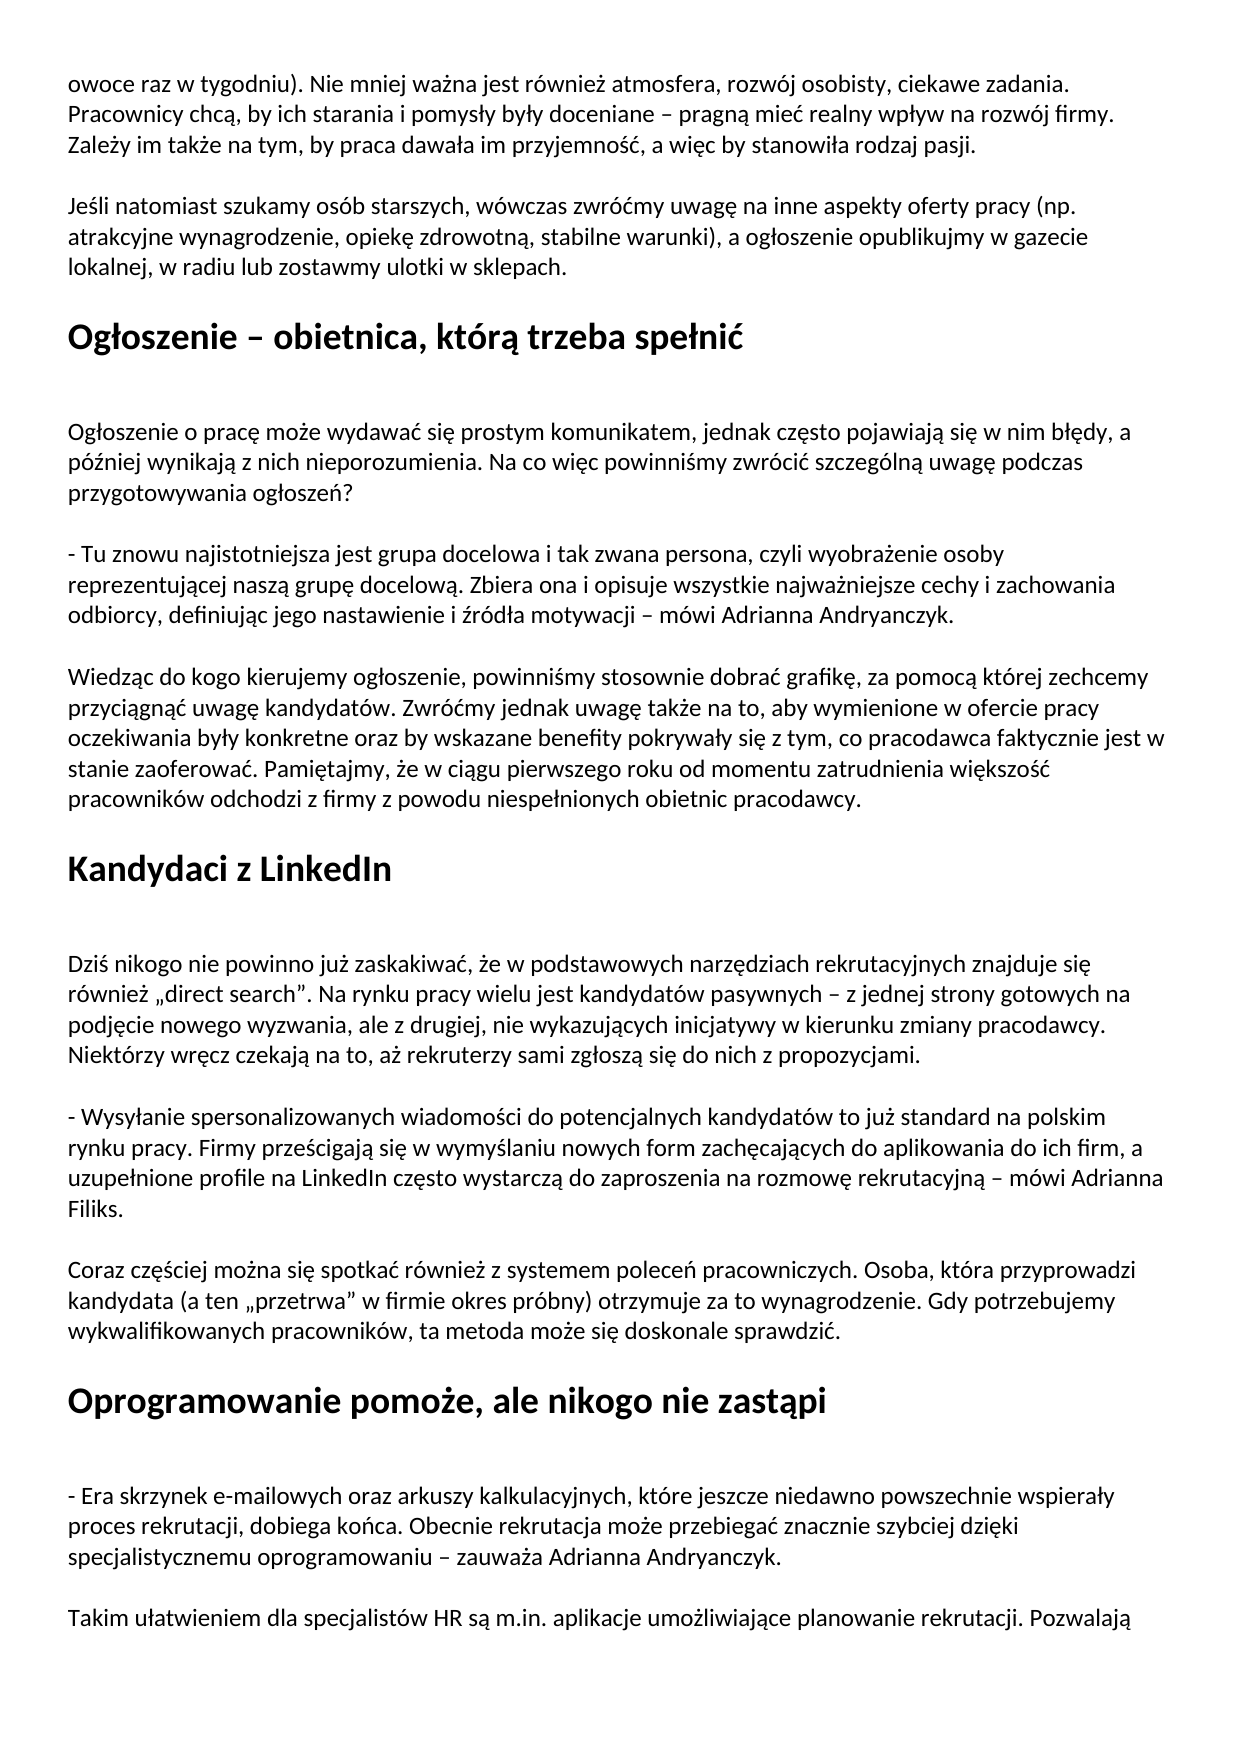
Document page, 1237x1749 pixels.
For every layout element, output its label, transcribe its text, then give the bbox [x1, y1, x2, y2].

text Jeśli natomiast szukamy osób starszych, wówczas zwróćmy uwagę na inne aspekty oferty pracy (np. atrakcyjne wynagrodzenie, opiekę zdrowotną, stabilne warunki), a ogłoszenie opublikujmy w gazecie lokalnej, w radiu lub zostawmy ulotki w sklepach. [68, 191, 1169, 282]
text Ogłoszenie – obietnica, którą trzeba spełnić [68, 313, 1169, 359]
text - Tu znowu najistotniejsza jest grupa docelowa i tak zwana persona, czyli wyobrażenie osoby reprezentującej naszą grupę docelową. Zbiera ona i opisuje wszystkie najważniejsze cechy i zachowania odbiorcy, definiując jego nastawienie i źródła motywacji – mówi Adrianna Andryanczyk. [68, 539, 1169, 630]
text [68, 68, 1169, 159]
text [68, 1603, 1169, 1633]
text Coraz częściej można się spotkać również z systemem poleceń pracowniczych. Osoba, która przyprowadzi kandydata (a ten „przetrwa” w firmie okres próbny) otrzymuje za to wynagrodzenie. Gdy potrzebujemy wykwalifikowanych pracowników, ta metoda może się doskonale sprawdzić. [68, 1254, 1169, 1346]
text Dziś nikogo nie powinno już zaskakiwać, że w podstawowych narzędziach rekrutacyjnych znajduje się również „direct search”. Na rynku pracy wielu jest kandydatów pasywnych – z jednej strony gotowych na podjęcie nowego wyzwania, ale z drugiej, nie wykazujących inicjatywy w kierunku zmiany pracodawcy. Niektórzy wręcz czekają na to, aż rekruterzy sami zgłoszą się do nich z propozycjami. [68, 948, 1169, 1070]
text Wiedząc do kogo kierujemy ogłoszenie, powinniśmy stosownie dobrać grafikę, za pomocą której zechcemy przyciągnąć uwagę kandydatów. Zwróćmy jednak uwagę także na to, aby wymienione w ofercie pracy oczekiwania były konkretne oraz by wskazane benefity pokrywały się z tym, co pracodawca faktycznie jest w stanie zaoferować. Pamiętajmy, że w ciągu pierwszego roku od momentu zatrudnienia większość pracowników odchodzi z firmy z powodu niespełnionych obietnic pracodawcy. [68, 661, 1169, 814]
text Ogłoszenie o pracę może wydawać się prostym komunikatem, jednak często pojawiają się w nim błędy, a później wynikają z nich nieporozumienia. Na co więc powinniśmy zwrócić szczególną uwagę podczas przygotowywania ogłoszeń? [68, 416, 1169, 507]
text Oprogramowanie pomoże, ale nikogo nie zastąpi [68, 1377, 1169, 1423]
text - Era skrzynek e-mailowych oraz arkuszy kalkulacyjnych, które jeszcze niedawno powszechnie wspierały proces rekrutacji, dobiega końca. Obecnie rekrutacja może przebiegać znacznie szybciej dzięki specjalistycznemu oprogramowaniu – zauważa Adrianna Andryanczyk. [68, 1480, 1169, 1571]
text - Wysyłanie spersonalizowanych wiadomości do potencjalnych kandydatów to już standard na polskim rynku pracy. Firmy prześcigają się w wymyślaniu nowych form zachęcających do aplikowania do ich firm, a uzupełnione profile na LinkedIn często wystarczą do zaproszenia na rozmowę rekrutacyjną – mówi Adrianna Filiks. [68, 1101, 1169, 1223]
text Kandydaci z LinkedIn [68, 845, 1169, 891]
